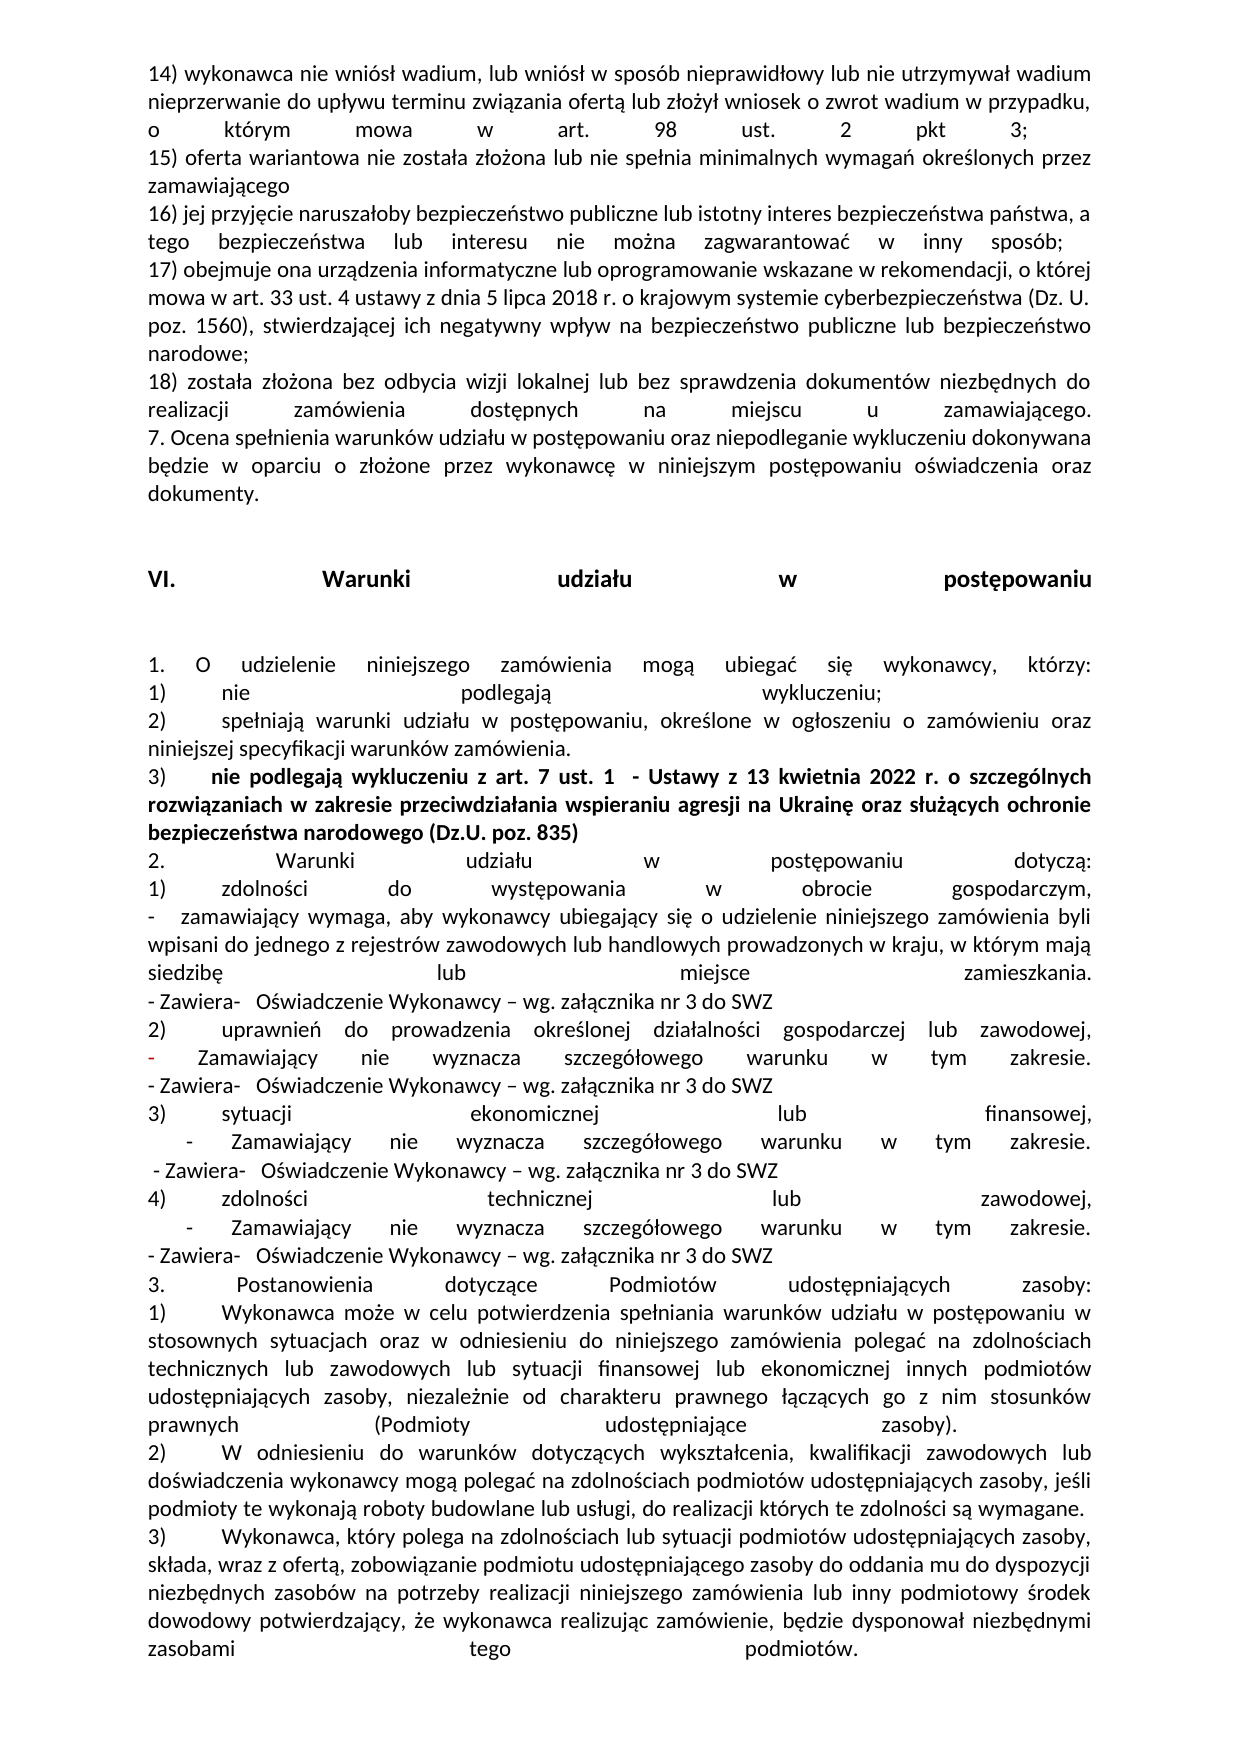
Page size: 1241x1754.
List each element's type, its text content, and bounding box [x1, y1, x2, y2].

text 3) nie podlegają wykluczeniu z art. 7 ust. 1 - Ustawy z 13 kwietnia 2022 r. o szczególnych rozwiązaniach w zakresie przeciwdziałania wspieraniu agresji na Ukrainę oraz służących ochronie bezpieczeństwa narodowego (Dz.U. poz. 835) [148, 762, 1093, 846]
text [148, 1270, 1093, 1662]
text 1. O udzielenie niniejszego zamówienia mogą ubiegać się wykonawcy, którzy: 1) nie podlegają wykluczeniu; 2) spełniają warunki udziału w postępowaniu, określone w ogłoszeniu o zamówieniu oraz niniejszej specyfikacji warunków zamówienia. [148, 650, 1093, 762]
text 4) zdolności technicznej lub zawodowej, - Zamawiający nie wyznacza szczegółowego warunku w tym zakresie. - Zawiera- Oświadczenie Wykonawcy – wg. załącznika nr 3 do SWZ [148, 1184, 1093, 1270]
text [148, 59, 1093, 536]
text VI. Warunki udziału w postępowaniu [148, 563, 1093, 650]
text 2) uprawnień do prowadzenia określonej działalności gospodarczej lub zawodowej, - Zamawiający nie wyznacza szczegółowego warunku w tym zakresie. - Zawiera- Oświadczenie Wykonawcy – wg. załącznika nr 3 do SWZ [148, 1015, 1093, 1099]
text 3) sytuacji ekonomicznej lub finansowej, - Zamawiający nie wyznacza szczegółowego warunku w tym zakresie. - Zawiera- Oświadczenie Wykonawcy – wg. załącznika nr 3 do SWZ [148, 1099, 1093, 1184]
text 2. Warunki udziału w postępowaniu dotyczą: 1) zdolności do występowania w obrocie gospodarczym, - zamawiający wymaga, aby wykonawcy ubiegający się o udzielenie niniejszego zamówienia byli wpisani do jednego z rejestrów zawodowych lub handlowych prowadzonych w kraju, w którym mają siedzibę lub miejsce zamieszkania. - Zawiera- Oświadczenie Wykonawcy – wg. załącznika nr 3 do SWZ [148, 846, 1093, 1015]
